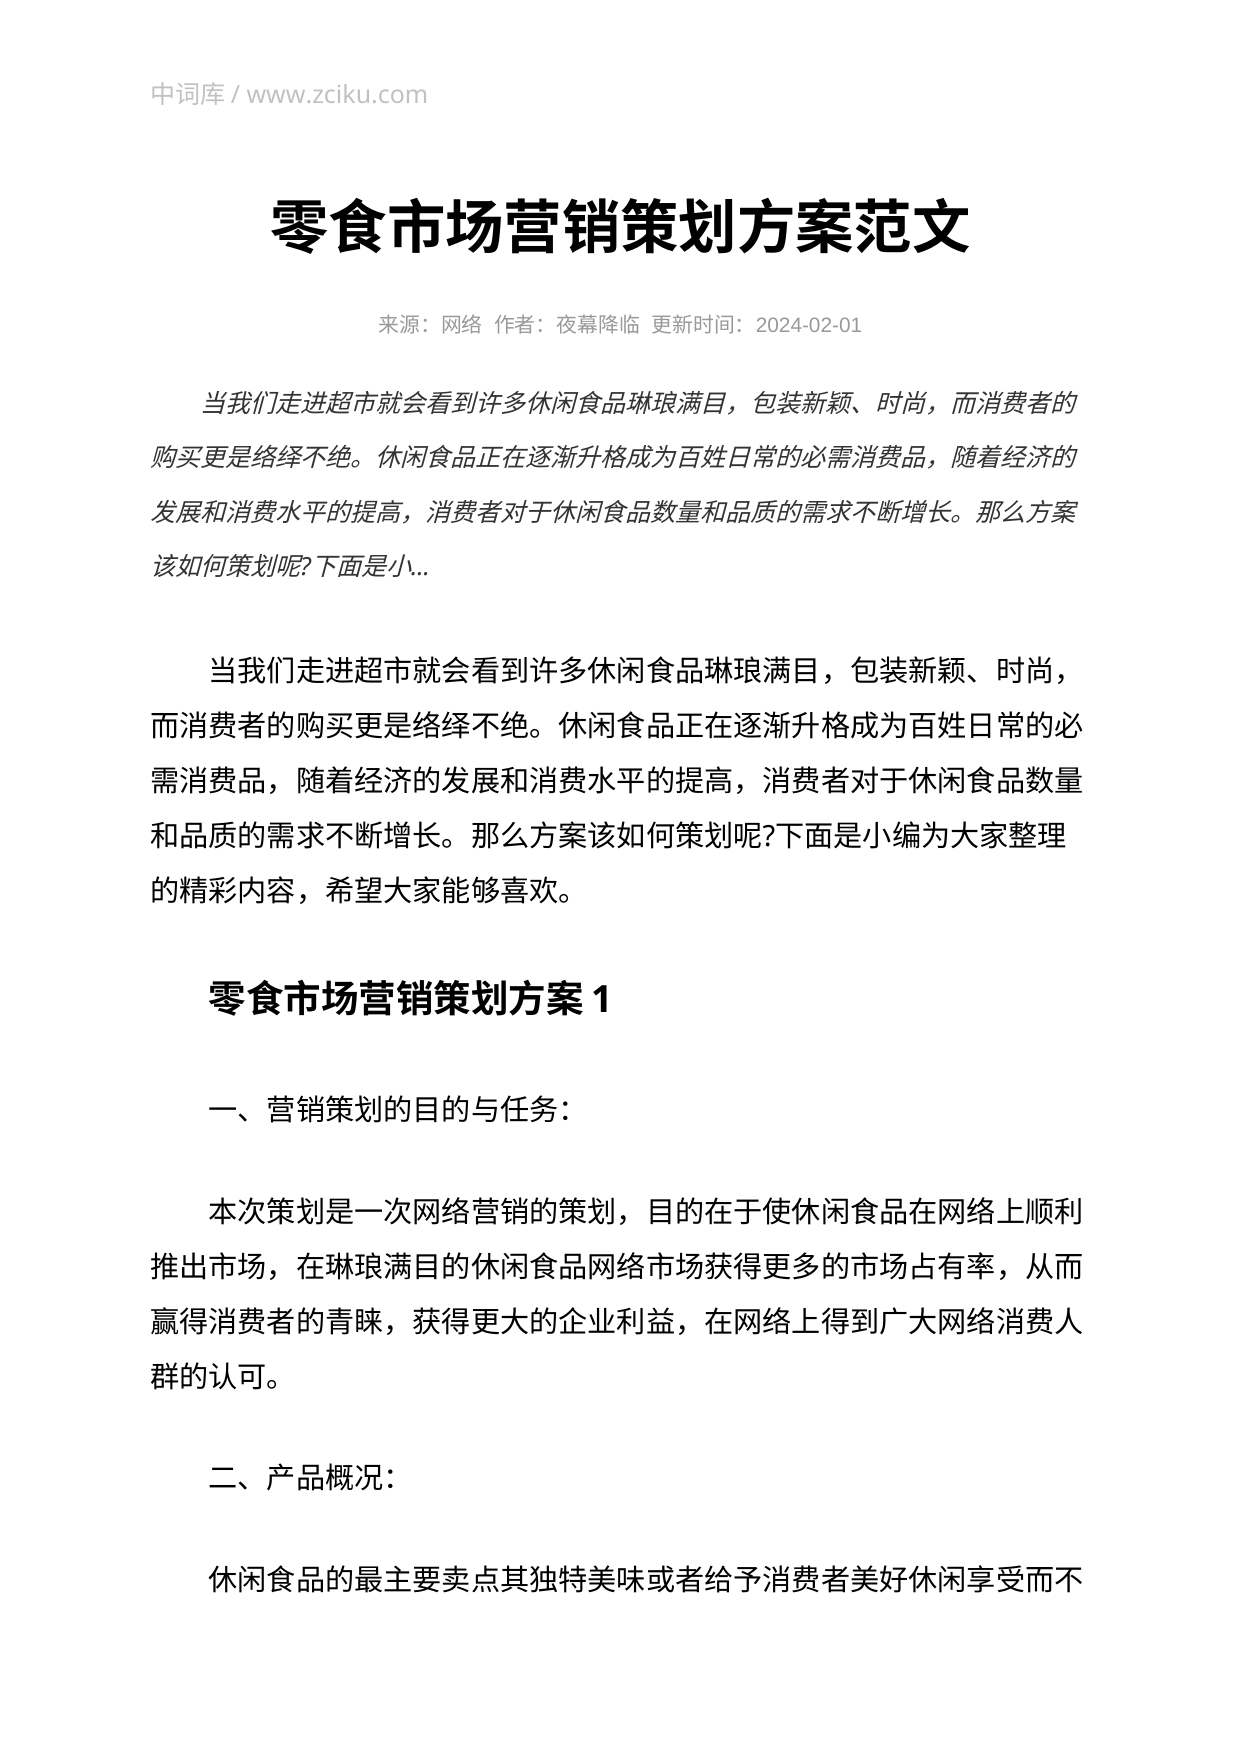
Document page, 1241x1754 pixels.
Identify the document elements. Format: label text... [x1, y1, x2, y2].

text 零食市场营销策划方案1 [150, 969, 1090, 1024]
subtitle 零食市场营销策划方案范文 [150, 181, 1090, 266]
text 本次策划是一次网络营销的策划，目的在于使休闲食品在网络上顺利推出市场，在琳琅满目的休闲食品网络市场获得更多的市场占有率，从而赢得消费者的青睐，获得更大的企业利益，在网络上得到广大网络消费人群的认可。 [150, 1189, 1090, 1396]
text 当我们走进超市就会看到许多休闲食品琳琅满目，包装新颖、时尚，而消费者的购买更是络绎不绝。休闲食品正在逐渐升格成为百姓日常的必需消费品，随着经济的发展和消费水平的提高，消费者对于休闲食品数量和品质的需求不断增长。那么方案该如何策划呢?下面是小... [150, 383, 1090, 583]
text 二、产品概况： [150, 1455, 1090, 1497]
text 一、营销策划的目的与任务： [150, 1087, 1090, 1129]
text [150, 1557, 1090, 1599]
text 来源：网络 作者：夜幕降临 更新时间：2024-02-01 [150, 313, 1090, 337]
text 当我们走进超市就会看到许多休闲食品琳琅满目，包装新颖、时尚，而消费者的购买更是络绎不绝。休闲食品正在逐渐升格成为百姓日常的必需消费品，随着经济的发展和消费水平的提高，消费者对于休闲食品数量和品质的需求不断增长。那么方案该如何策划呢?下面是小编为大家整理的精彩内容，希望大家能够喜欢。 [150, 648, 1090, 910]
